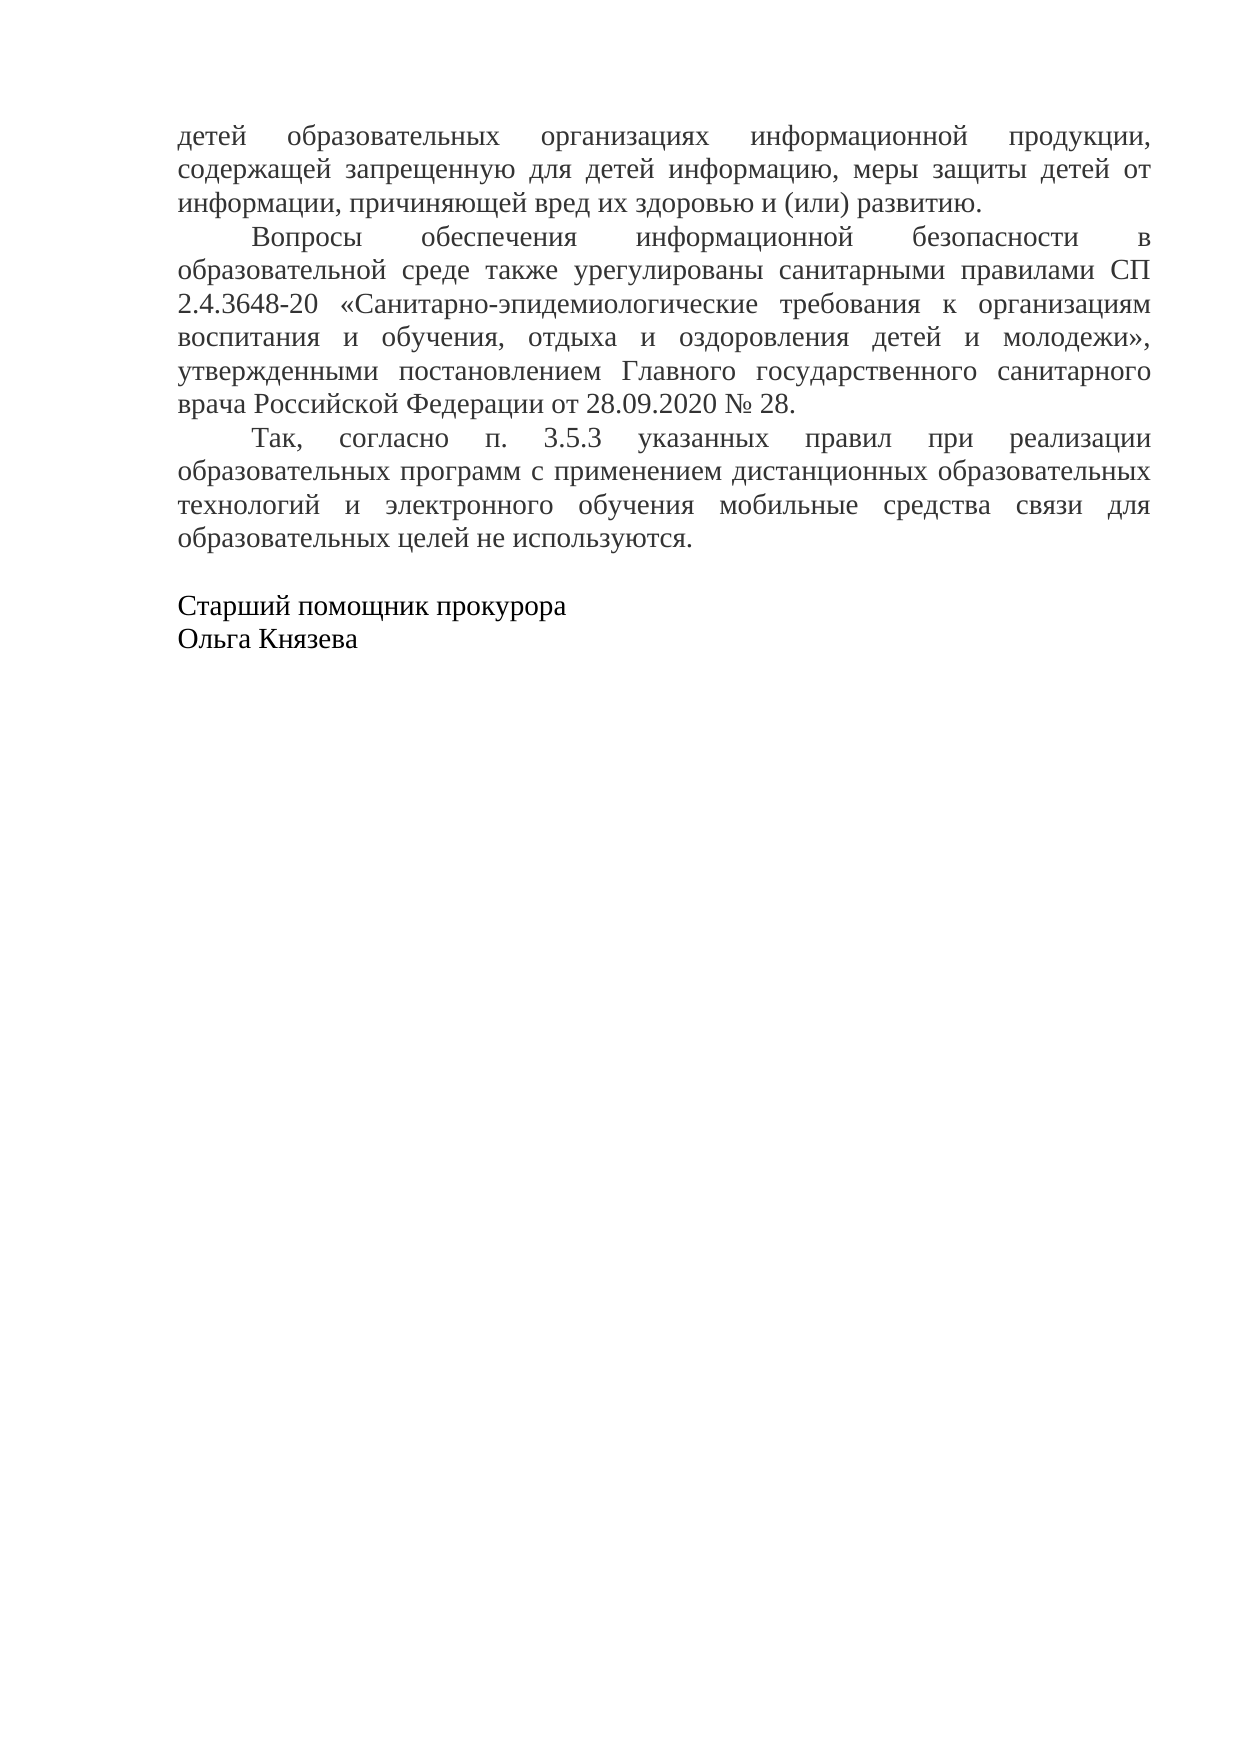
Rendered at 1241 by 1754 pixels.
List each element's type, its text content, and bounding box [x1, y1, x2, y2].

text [177, 118, 1152, 219]
text Старший помощник прокурора [177, 588, 1152, 621]
text Ольга Князева [177, 621, 1152, 655]
text Так, согласно п. 3.5.3 указанных правил при реализации образовательных программ с применением дистанционных образовательных технологий и электронного обучения мобильные средства связи для образовательных целей не используются. [177, 420, 1152, 554]
text Вопросы обеспечения информационной безопасности в образовательной среде также урегулированы санитарными правилами СП 2.4.3648-20 «Санитарно-эпидемиологические требования к организациям воспитания и обучения, отдыха и оздоровления детей и молодежи», утвержденными постановлением Главного государственного санитарного врача Российской Федерации от 28.09.2020 № 28. [177, 219, 1152, 420]
